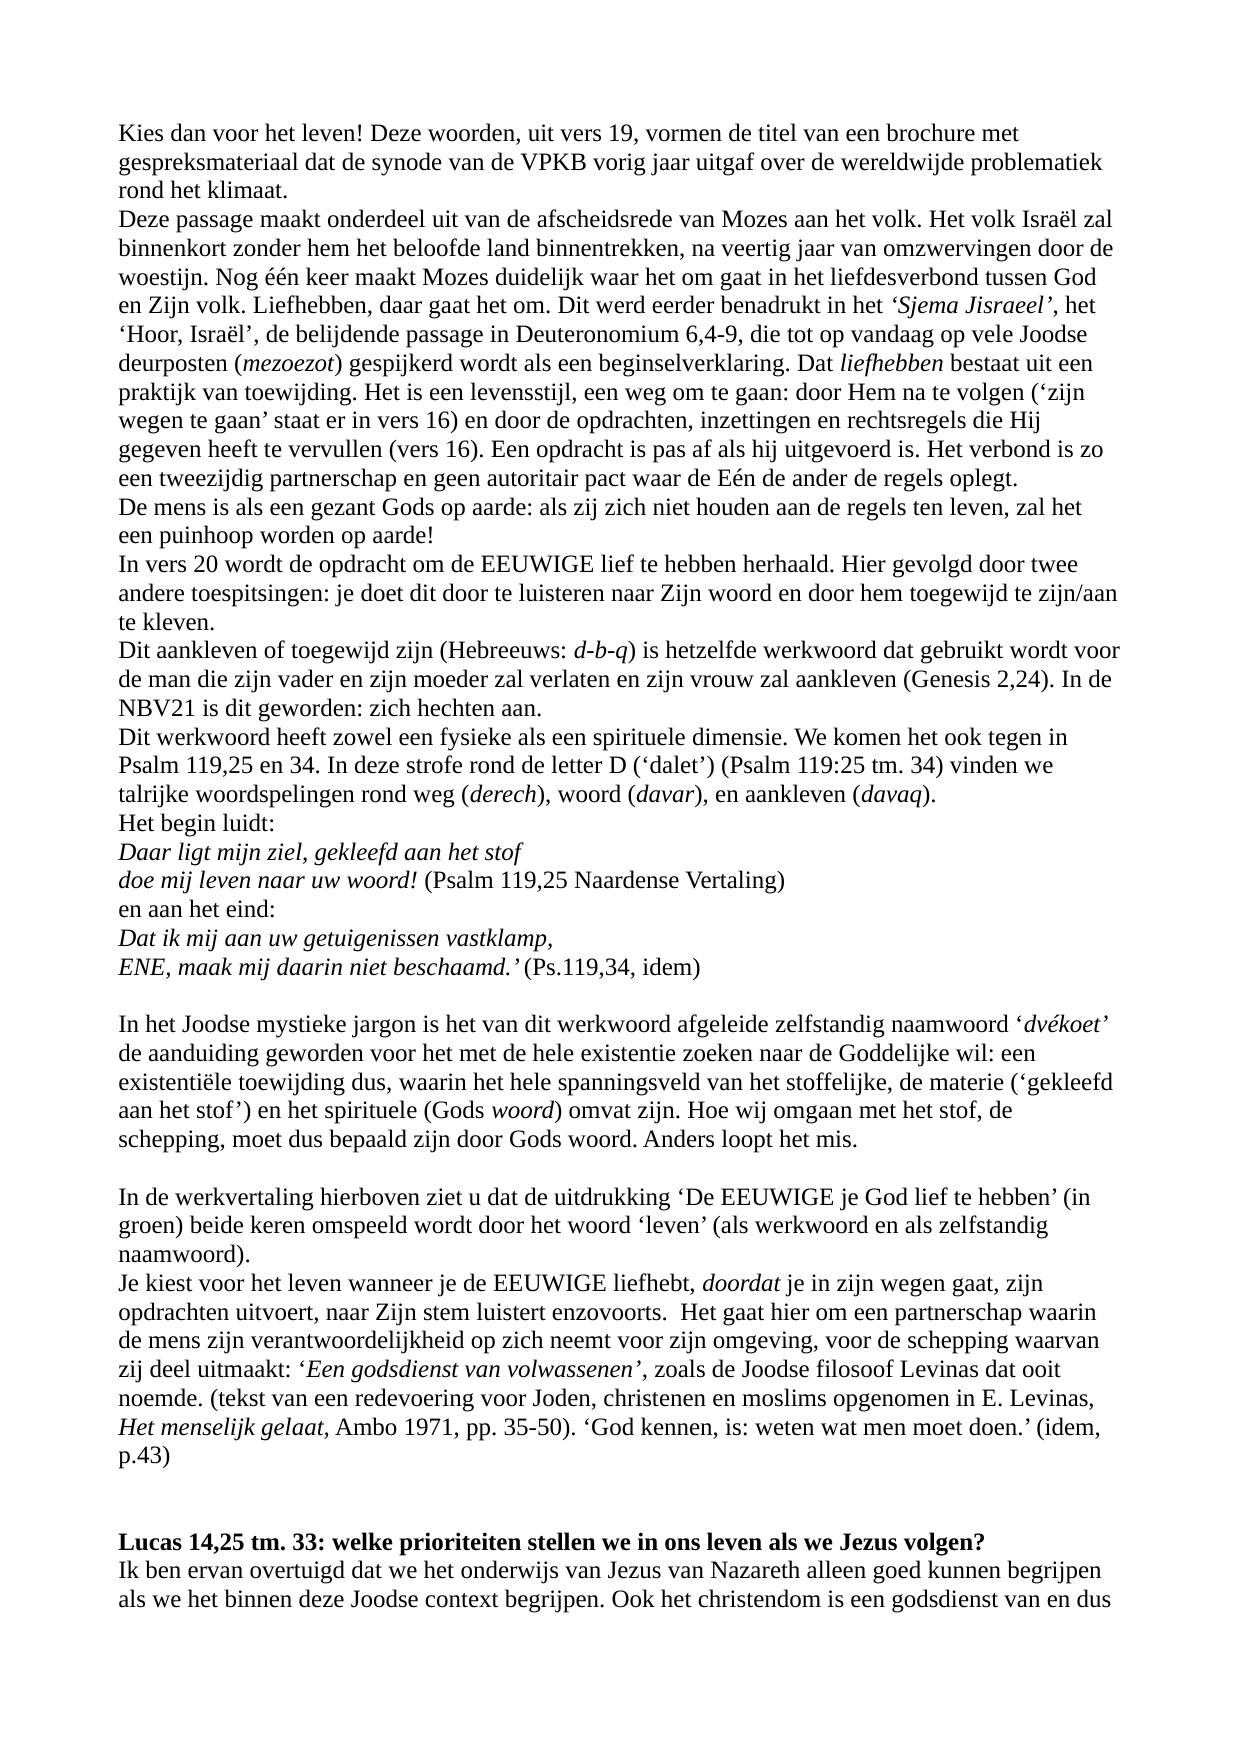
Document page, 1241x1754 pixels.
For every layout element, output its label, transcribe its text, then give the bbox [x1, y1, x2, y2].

text en aan het eind: [118, 894, 1122, 923]
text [118, 1556, 1122, 1613]
text In de werkvertaling hierboven ziet u dat de uitdrukking ‘De EEUWIGE je God lief te hebben’ (in groen) beide keren omspeeld wordt door het woord ‘leven’ (als werkwoord en als zelfstandig naamwoord). [118, 1182, 1122, 1268]
text Lucas 14,25 tm. 33: welke prioriteiten stellen we in ons leven als we Jezus volgen? [118, 1527, 1122, 1556]
text Dit aankleven of toegewijd zijn (Hebreeuws: d-b-q) is hetzelfde werkwoord dat gebruikt wordt voor de man die zijn vader en zijn moeder zal verlaten en zijn vrouw zal aankleven (Genesis 2,24). In de NBV21 is dit geworden: zich hechten aan. [118, 636, 1122, 722]
text In het Joodse mystieke jargon is het van dit werkwoord afgeleide zelfstandig naamwoord ‘dvékoet’ de aanduiding geworden voor het met de hele existentie zoeken naar de Goddelijke wil: een existentiële toewijding dus, waarin het hele spanningsveld van het stoffelijke, de materie (‘gekleefd aan het stof’) en het spirituele (Gods woord) omvat zijn. Hoe wij omgaan met het stof, de schepping, moet dus bepaald zijn door Gods woord. Anders loopt het mis. [118, 1009, 1122, 1153]
text ENE, maak mij daarin niet beschaamd.’ (Ps.119,34, idem) [118, 952, 1122, 981]
text Deze passage maakt onderdeel uit van de afscheidsrede van Mozes aan het volk. Het volk Israël zal binnenkort zonder hem het beloofde land binnentrekken, na veertig jaar van omzwervingen door de woestijn. Nog één keer maakt Mozes duidelijk waar het om gaat in het liefdesverbond tussen God en Zijn volk. Liefhebben, daar gaat het om. Dit werd eerder benadrukt in het ‘Sjema Jisraeel’, het ‘Hoor, Israël’, de belijdende passage in Deuteronomium 6,4-9, die tot op vandaag op vele Joodse deurposten (mezoezot) gespijkerd wordt als een beginselverklaring. Dat liefhebben bestaat uit een praktijk van toewijding. Het is een levensstijl, een weg om te gaan: door Hem na te volgen (‘zijn wegen te gaan’ staat er in vers 16) en door de opdrachten, inzettingen en rechtsregels die Hij gegeven heeft te vervullen (vers 16). Een opdracht is pas af als hij uitgevoerd is. Het verbond is zo een tweezijdig partnerschap en geen autoritair pact waar de Eén de ander de regels oplegt. [118, 204, 1122, 492]
text In vers 20 wordt de opdracht om de EEUWIGE lief te hebben herhaald. Hier gevolgd door twee andere toespitsingen: je doet dit door te luisteren naar Zijn woord en door hem toegewijd te zijn/aan te kleven. [118, 549, 1122, 636]
text De mens is als een gezant Gods op aarde: als zij zich niet houden aan de regels ten leven, zal het een puinhoop worden op aarde! [118, 492, 1122, 549]
text Daar ligt mijn ziel, gekleefd aan het stof [118, 837, 1122, 866]
text Dit werkwoord heeft zowel een fysieke als een spirituele dimensie. We komen het ook tegen in Psalm 119,25 en 34. In deze strofe rond de letter D (‘dalet’) (Psalm 119:25 tm. 34) vinden we talrijke woordspelingen rond weg (derech), woord (davar), en aankleven (davaq). [118, 722, 1122, 808]
text Dat ik mij aan uw getuigenissen vastklamp, [118, 923, 1122, 952]
text doe mij leven naar uw woord! (Psalm 119,25 Naardense Vertaling) [118, 866, 1122, 894]
text Kies dan voor het leven! Deze woorden, uit vers 19, vormen de titel van een brochure met gespreksmateriaal dat de synode van de VPKB vorig jaar uitgaf over de wereldwijde problematiek rond het klimaat. [118, 118, 1122, 204]
text Het begin luidt: [118, 808, 1122, 837]
text Je kiest voor het leven wanneer je de EEUWIGE liefhebt, doordat je in zijn wegen gaat, zijn opdrachten uitvoert, naar Zijn stem luistert enzovoorts. Het gaat hier om een partnerschap waarin de mens zijn verantwoordelijkheid op zich neemt voor zijn omgeving, voor de schepping waarvan zij deel uitmaakt: ‘Een godsdienst van volwassenen’, zoals de Joodse filosoof Levinas dat ooit noemde. (tekst van een redevoering voor Joden, christenen en moslims opgenomen in E. Levinas, Het menselijk gelaat, Ambo 1971, pp. 35-50). ‘God kennen, is: weten wat men moet doen.’ (idem, p.43) [118, 1268, 1122, 1469]
